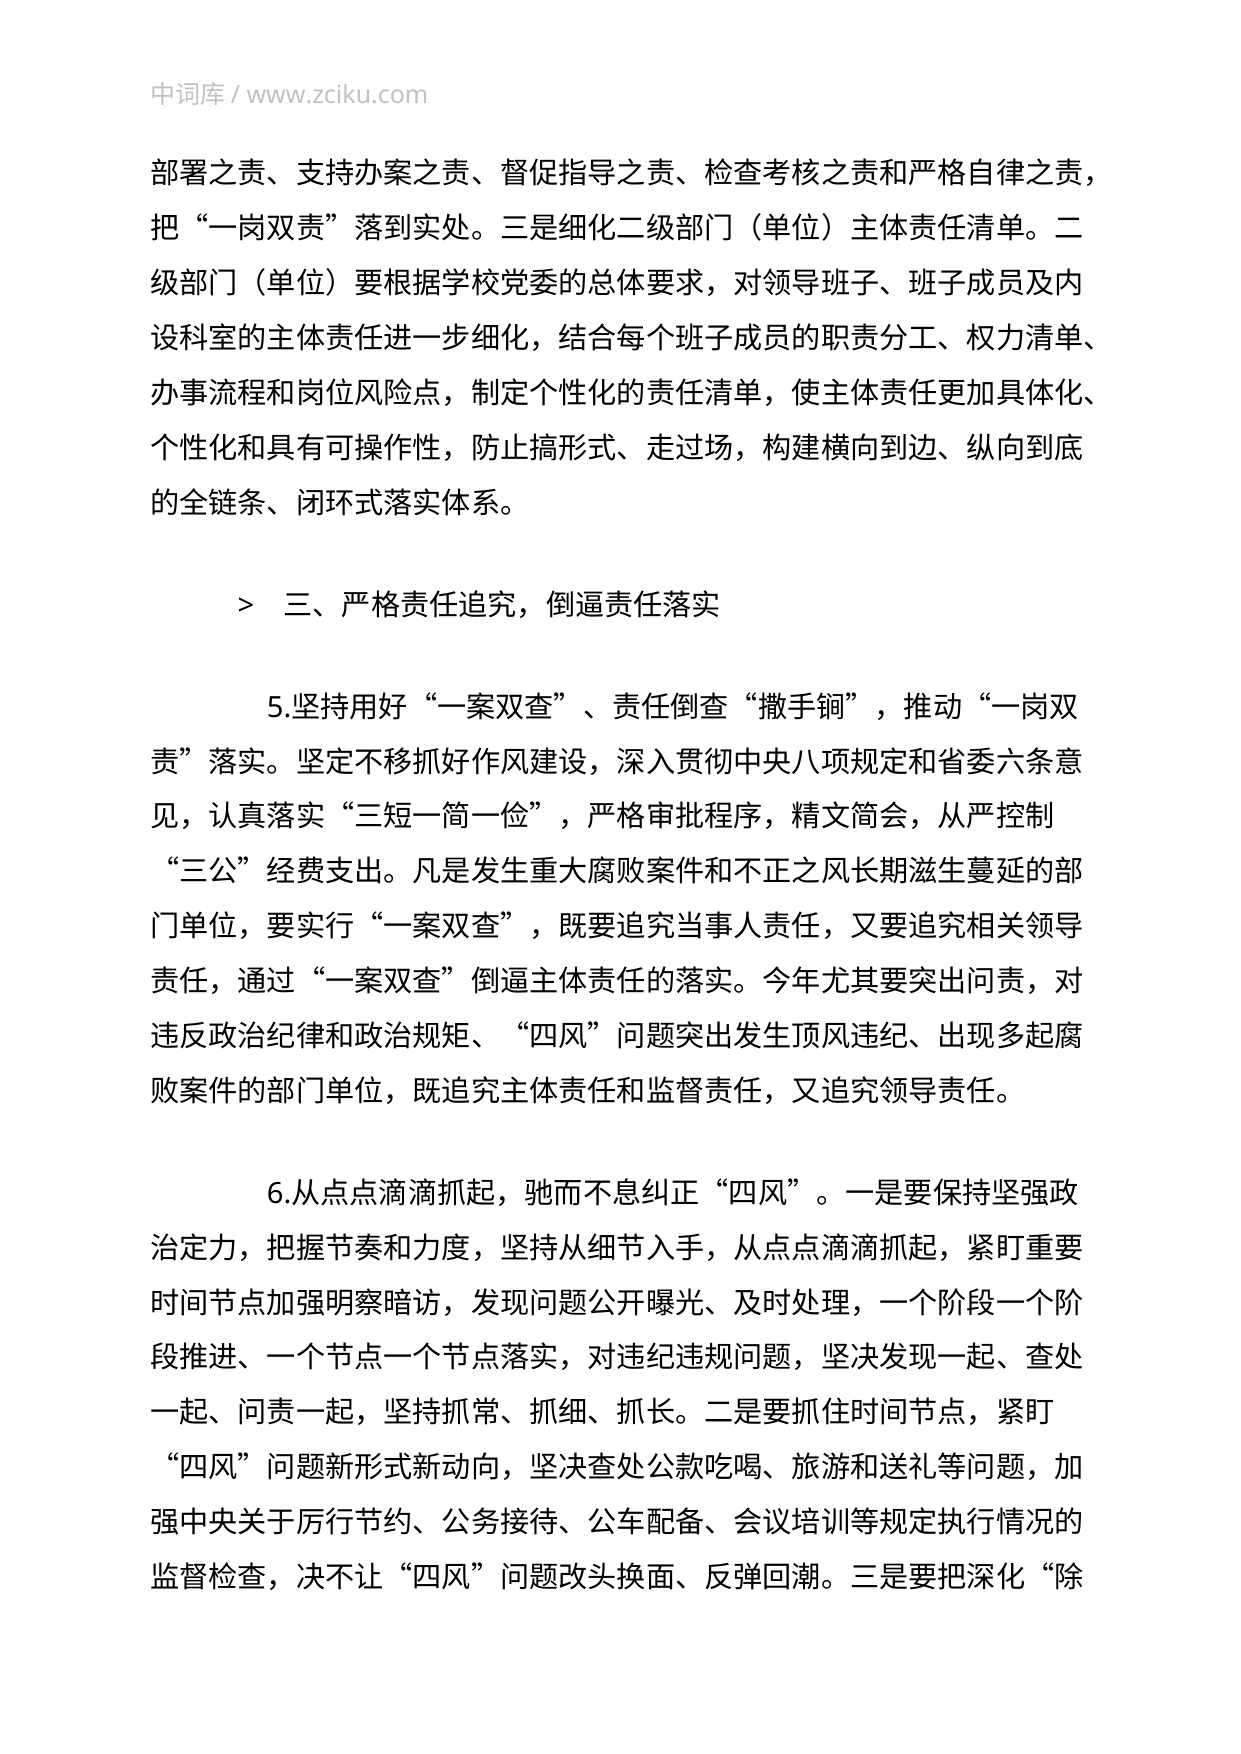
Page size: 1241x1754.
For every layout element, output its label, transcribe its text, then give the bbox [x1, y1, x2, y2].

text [150, 150, 1090, 522]
text > 三、严格责任追究，倒逼责任落实 [150, 581, 1090, 623]
text 5.坚持用好“一案双查”、责任倒查“撒手锏”，推动“一岗双责”落实。坚定不移抓好作风建设，深入贯彻中央八项规定和省委六条意见，认真落实“三短一简一俭”，严格审批程序，精文简会，从严控制“三公”经费支出。凡是发生重大腐败案件和不正之风长期滋生蔓延的部门单位，要实行“一案双查”，既要追究当事人责任，又要追究相关领导责任，通过“一案双查”倒逼主体责任的落实。今年尤其要突出问责，对违反政治纪律和政治规矩、“四风”问题突出发生顶风违纪、出现多起腐败案件的部门单位，既追究主体责任和监督责任，又追究领导责任。 [150, 683, 1090, 1110]
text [150, 1169, 1090, 1596]
